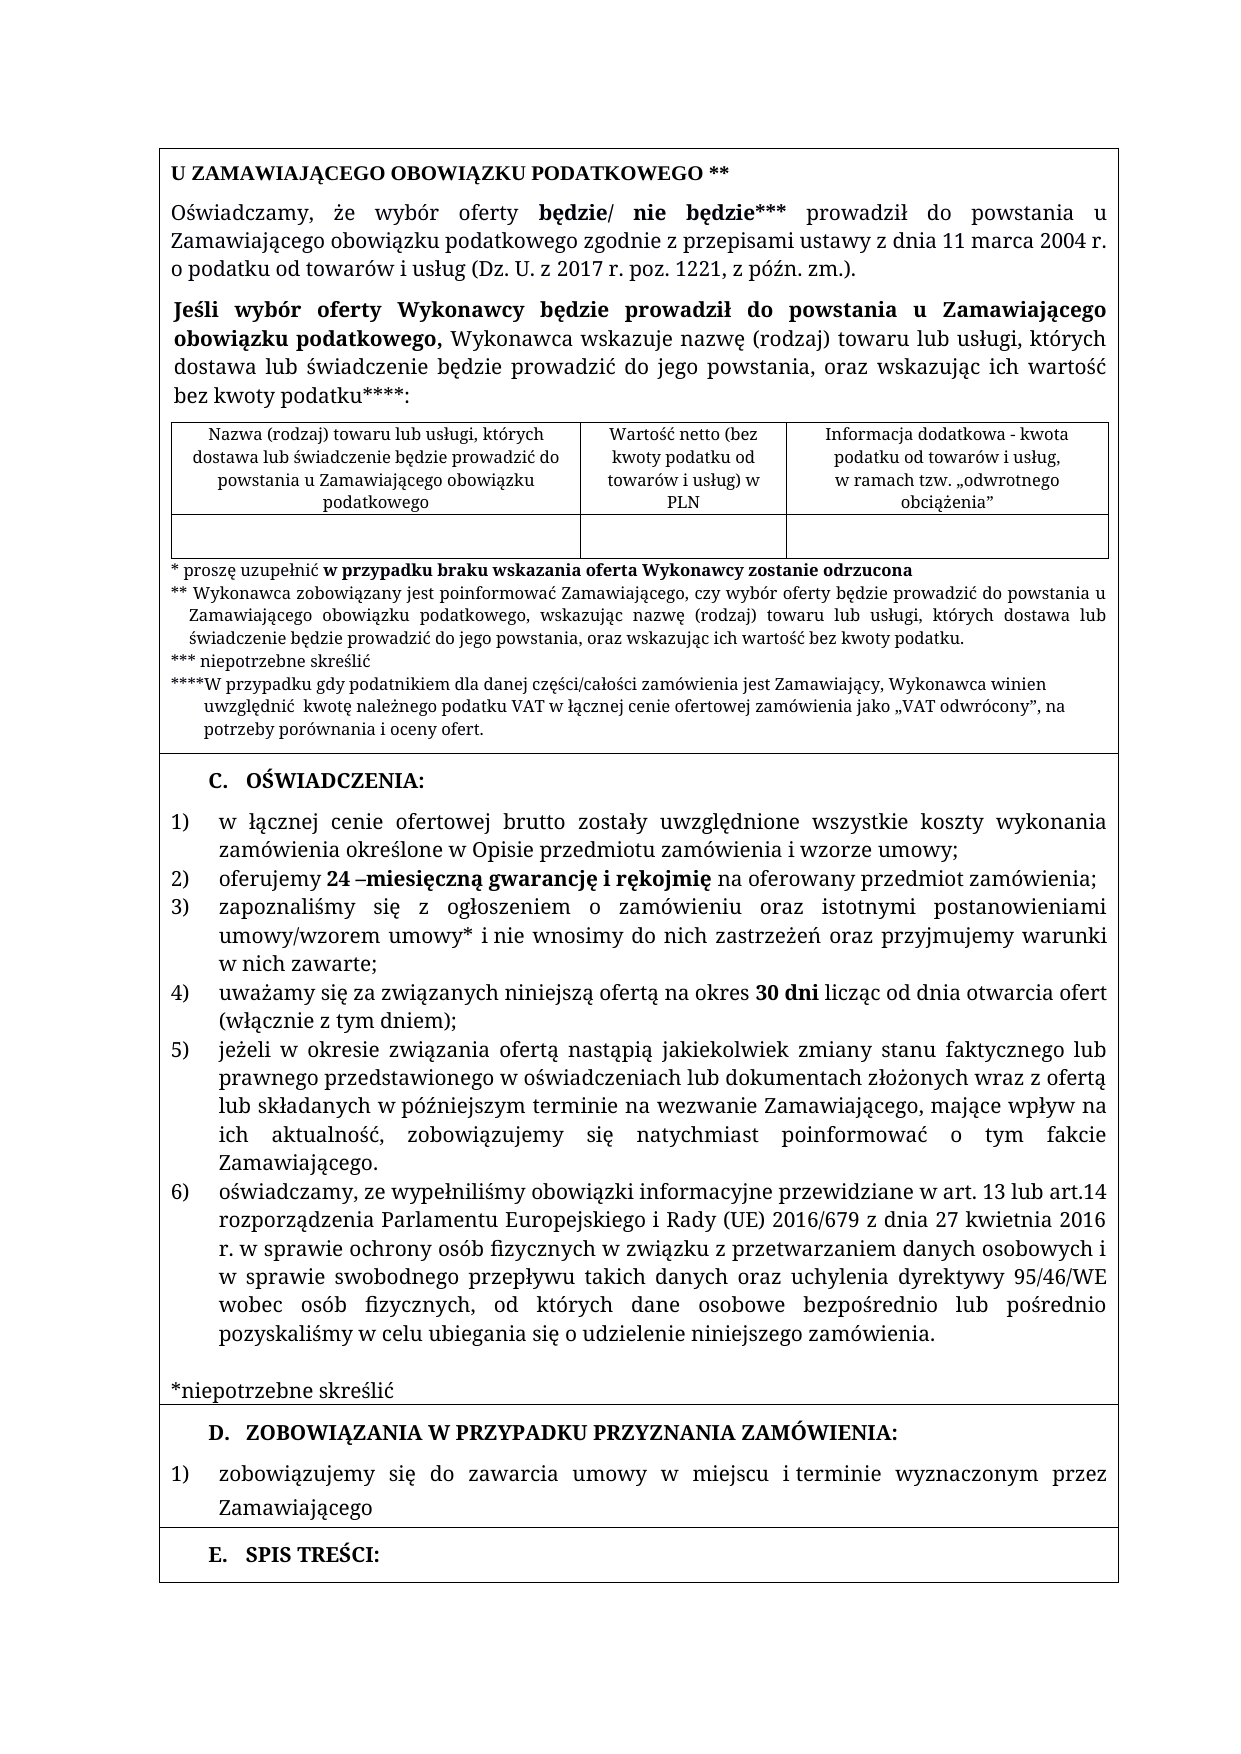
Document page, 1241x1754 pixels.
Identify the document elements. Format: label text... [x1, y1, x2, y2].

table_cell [160, 149, 1118, 753]
table_cell OŚWIADCZENIA: w łącznej cenie ofertowej brutto zostały uwzględnione wszystkie koszty wykonania zamówienia określone w Opisie przedmiotu zamówienia i wzorze umowy; oferujemy 24 –miesięczną gwarancję i rękojmię na oferowany przedmiot zamówienia; zapoznaliśmy się z ogłoszeniem o zamówieniu oraz istotnymi postanowieniami umowy/wzorem umowy* i nie wnosimy do nich zastrzeżeń oraz przyjmujemy warunki w nich zawarte; uważamy się za związanych niniejszą ofertą na okres 30 dni licząc od dnia otwarcia ofert (włącznie z tym dniem); jeżeli w okresie związania ofertą nastąpią jakiekolwiek zmiany stanu faktycznego lub prawnego przedstawionego w oświadczeniach lub dokumentach złożonych wraz z ofertą lub składanych w późniejszym terminie na wezwanie Zamawiającego, mające wpływ na ich aktualność, zobowiązujemy się natychmiast poinformować o tym fakcie Zamawiającego. oświadczamy, ze wypełniliśmy obowiązki informacyjne przewidziane w art. 13 lub art.14 rozporządzenia Parlamentu Europejskiego i Rady (UE) 2016/679 z dnia 27 kwietnia 2016 r. w sprawie ochrony osób fizycznych w związku z przetwarzaniem danych osobowych i w sprawie swobodnego przepływu takich danych oraz uchylenia dyrektywy 95/46/WE wobec osób fizycznych, od których dane osobowe bezpośrednio lub pośrednio pozyskaliśmy w celu ubiegania się o udzielenie niniejszego zamówienia. *niepotrzebne skreślić [160, 754, 1118, 1404]
table_cell ZOBOWIĄZANIA W PRZYPADKU PRZYZNANIA ZAMÓWIENIA: zobowiązujemy się do zawarcia umowy w miejscu i terminie wyznaczonym przez Zamawiającego [160, 1405, 1118, 1527]
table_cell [160, 1528, 1118, 1582]
